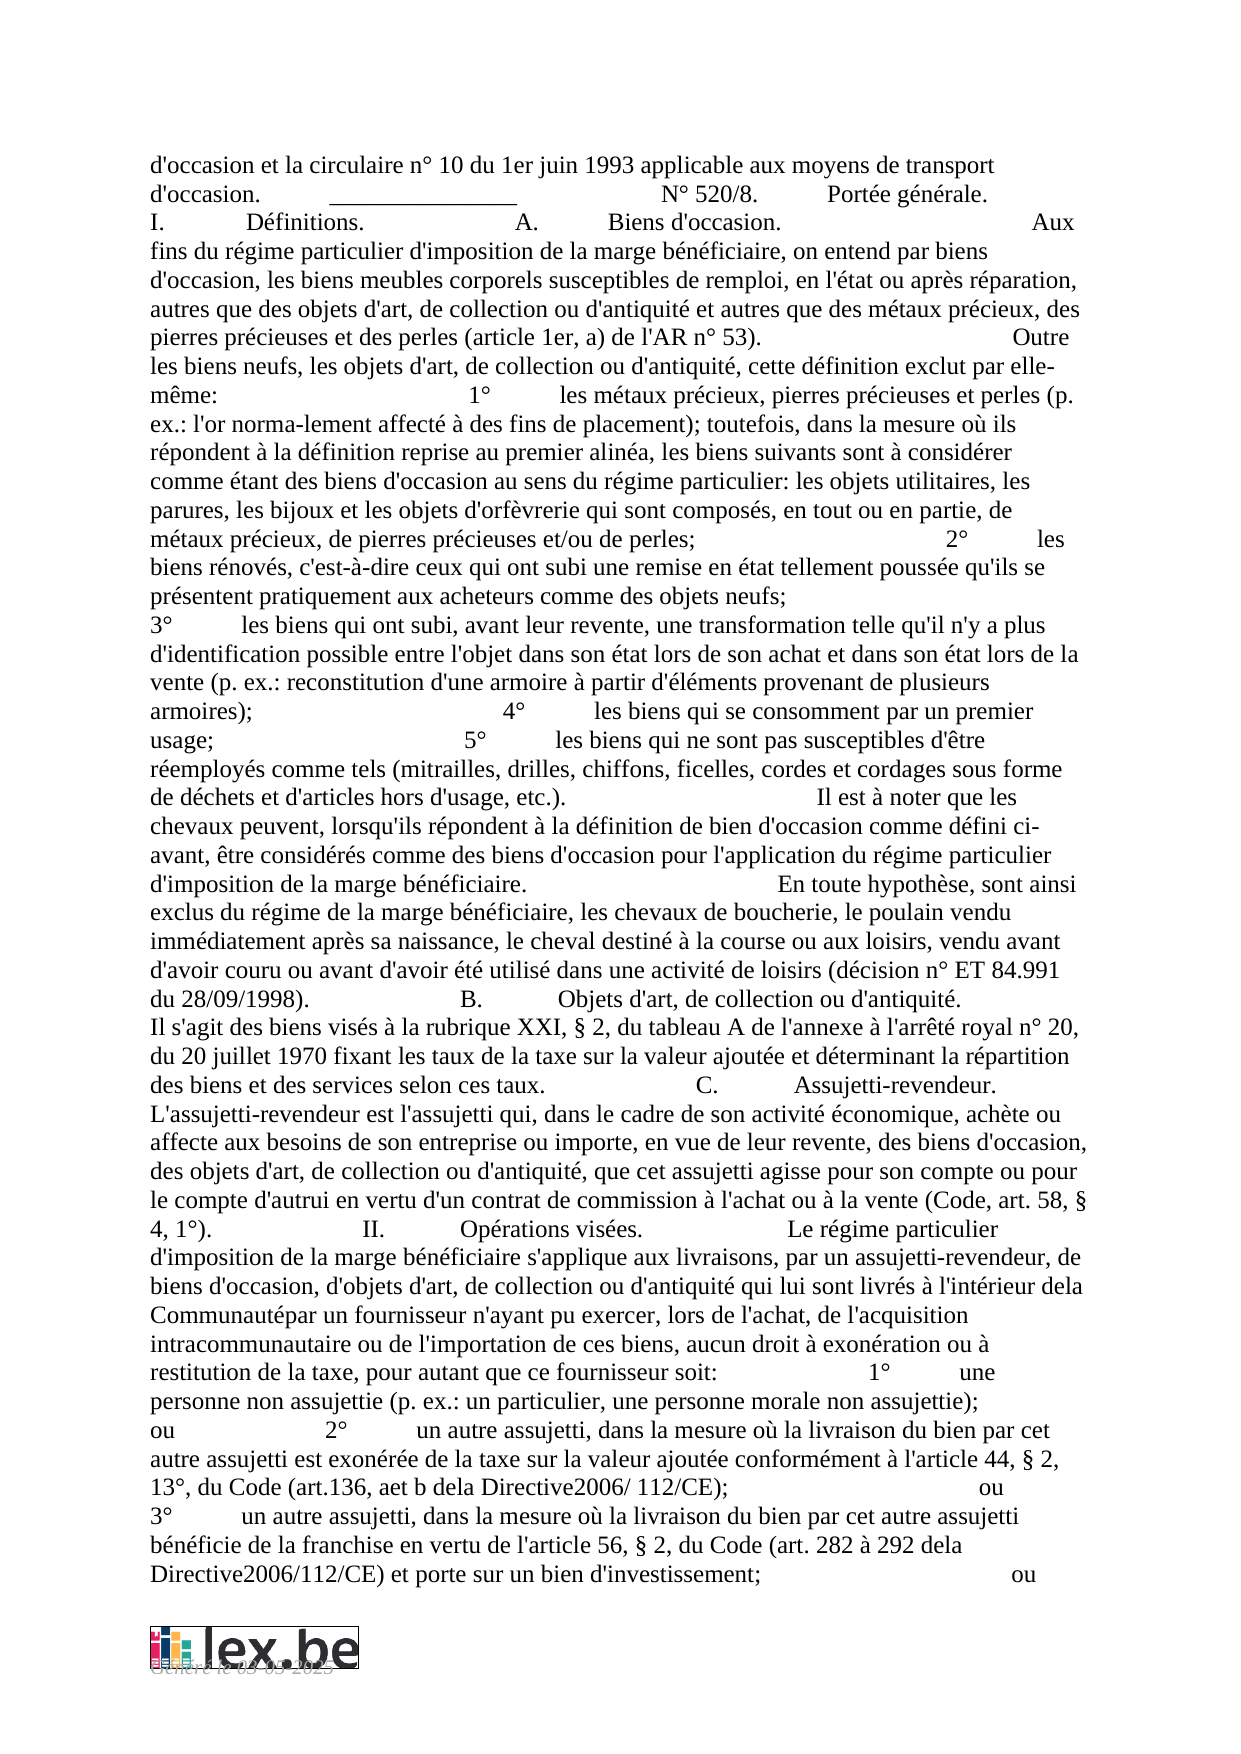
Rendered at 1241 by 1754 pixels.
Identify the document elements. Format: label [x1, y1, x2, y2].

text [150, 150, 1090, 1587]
picture [151, 1627, 358, 1668]
